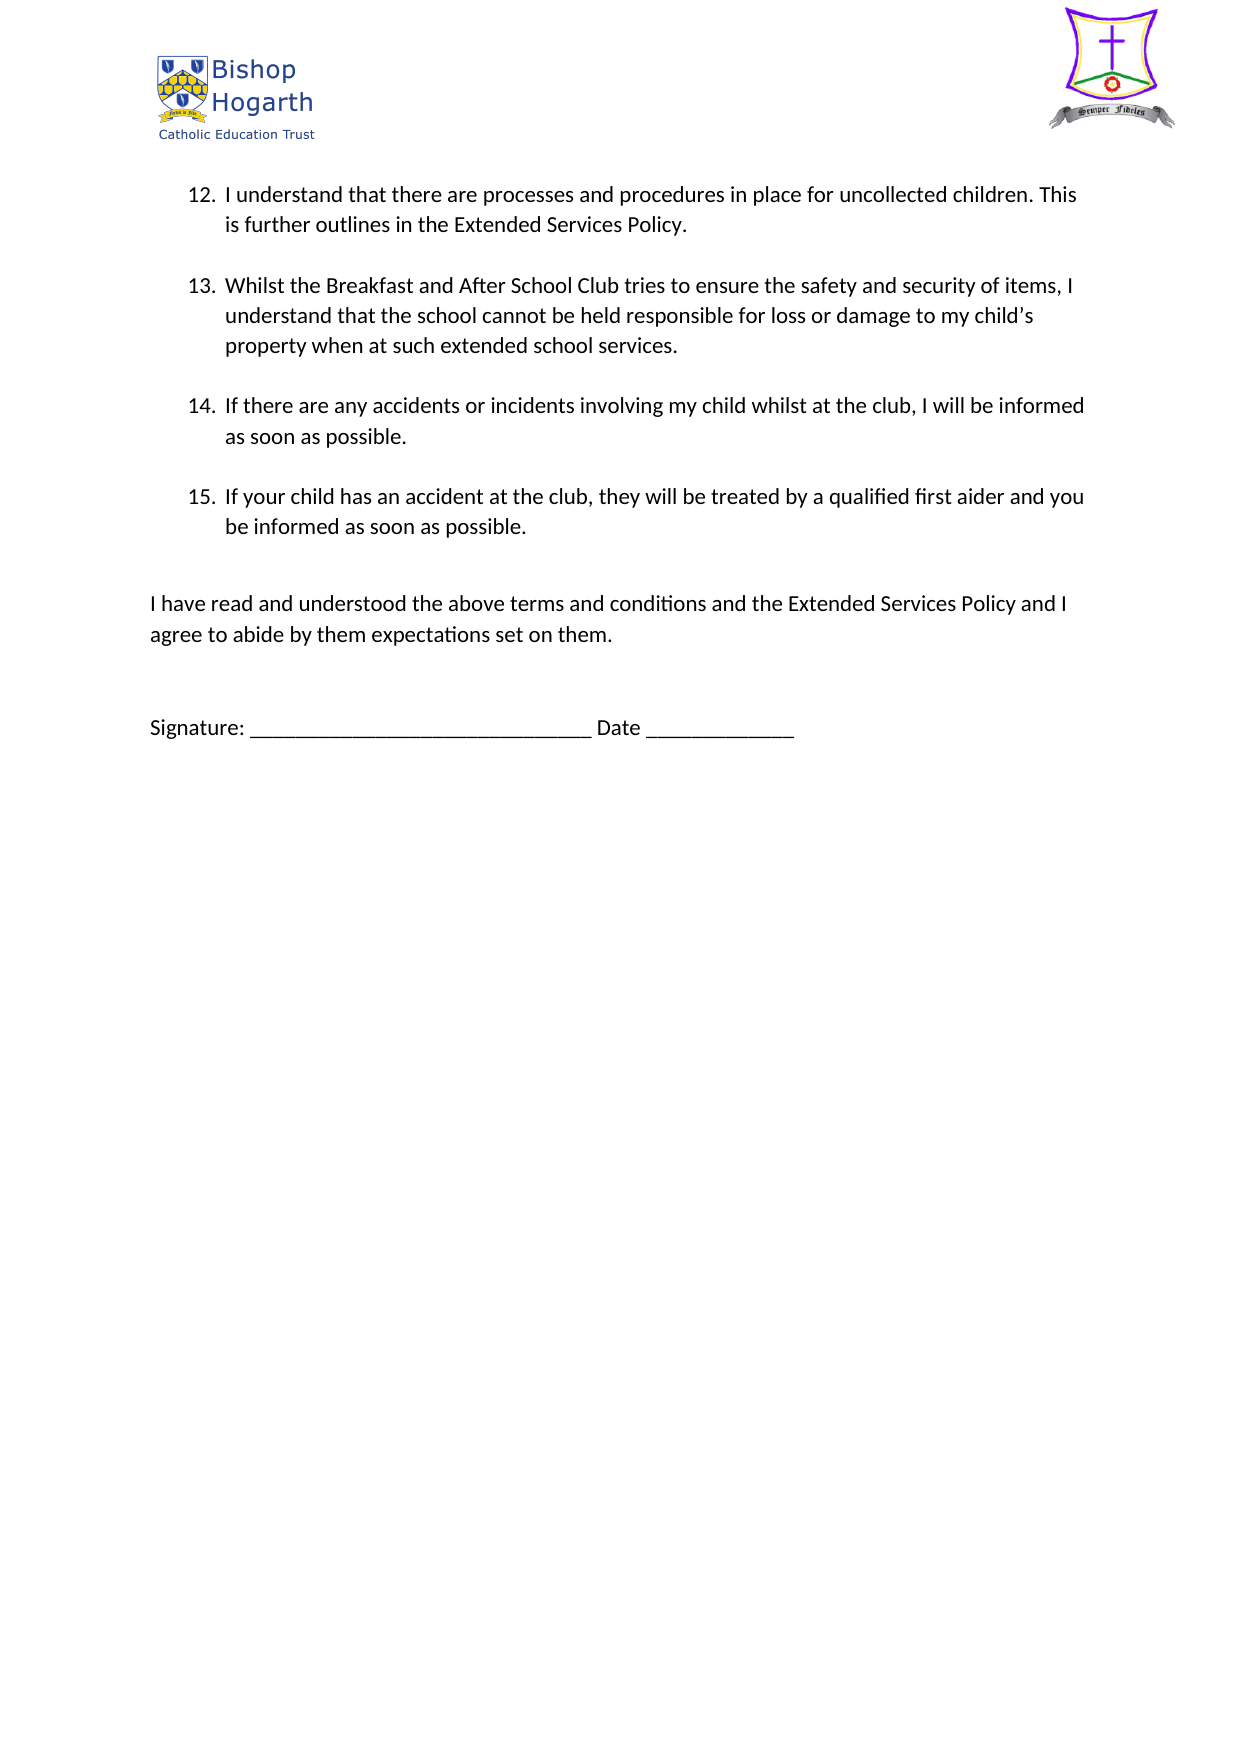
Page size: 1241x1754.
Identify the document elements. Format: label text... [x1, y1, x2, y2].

list Whilst the Breakfast and After School Club tries to ensure the safety and security of items, I understand that the school cannot be held responsible for loss or damage to my child’s property when at such extended school services. [187, 271, 1090, 359]
list I understand that there are processes and procedures in place for uncollected children. This is further outlines in the Extended Services Policy. [187, 180, 1090, 238]
list If there are any accidents or incidents involving my child whilst at the club, I will be informed as soon as possible. [187, 392, 1090, 450]
text I have read and understood the above terms and conditions and the Extended Services Policy and I agree to abide by them expectations set on them. [150, 589, 1090, 648]
list If your child has an accident at the club, they will be treated by a qualified first aider and you be informed as soon as possible. [187, 482, 1090, 541]
picture [150, 46, 321, 150]
picture [1040, 0, 1178, 134]
text Signature: ______________________________ Date _____________ [150, 713, 1090, 742]
